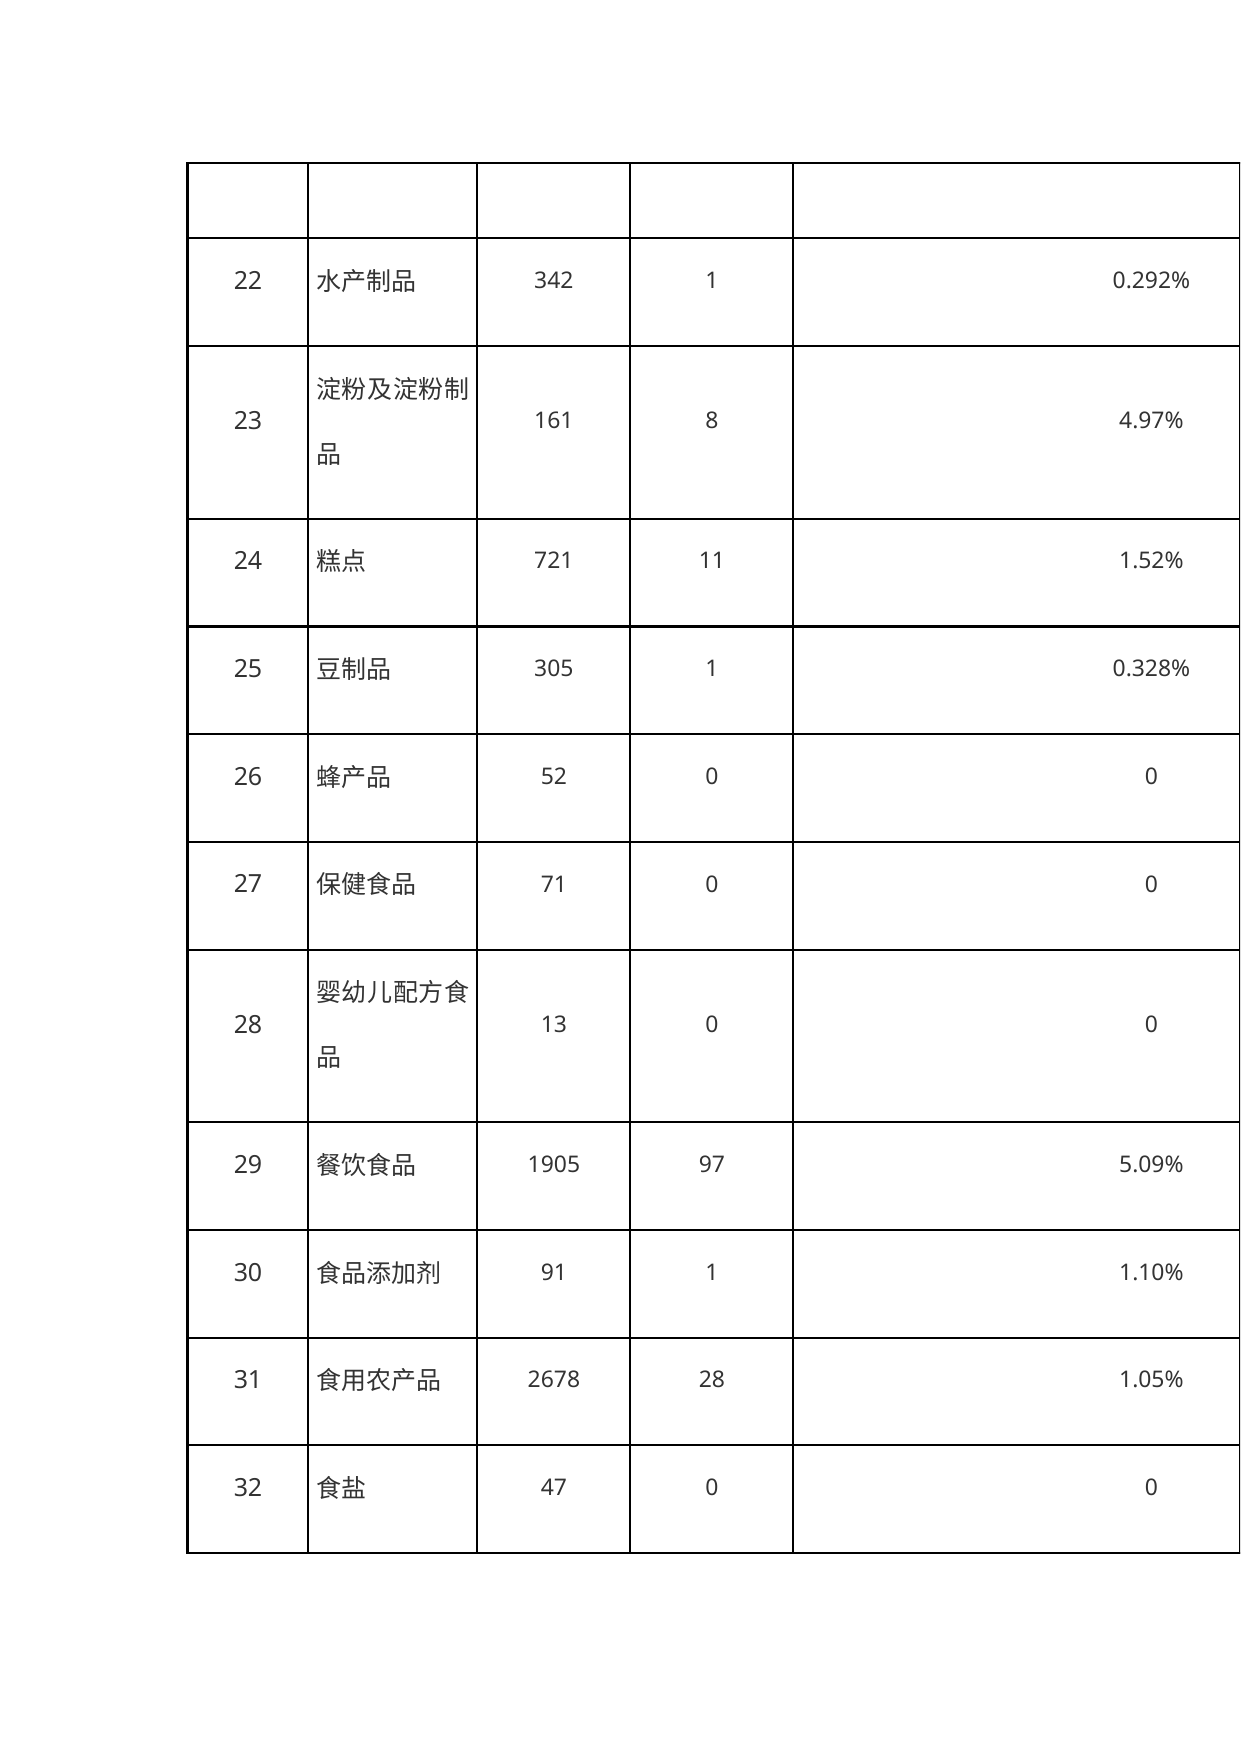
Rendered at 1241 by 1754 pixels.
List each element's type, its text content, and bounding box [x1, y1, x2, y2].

table_cell 保健食品 [309, 843, 476, 948]
table_cell 食盐 [309, 1446, 476, 1552]
table_cell 11 [631, 520, 792, 625]
table_cell 食用农产品 [309, 1339, 476, 1444]
table_cell 305 [478, 628, 629, 733]
table_cell 23 [189, 347, 307, 518]
table_cell 餐饮食品 [309, 1123, 476, 1229]
table_cell 蜂产品 [309, 735, 476, 841]
table_cell 1.52% [794, 520, 1239, 625]
table_cell 0 [631, 164, 792, 237]
table_cell 31 [189, 1339, 307, 1444]
table_cell 5.09% [794, 1123, 1239, 1229]
table_cell 0 [631, 951, 792, 1121]
table_cell 22 [189, 239, 307, 345]
table_cell 1905 [478, 1123, 629, 1229]
table_cell 1.10% [794, 1231, 1239, 1337]
table_cell 25 [189, 628, 307, 733]
table_cell 0 [794, 1446, 1239, 1552]
table_cell 26 [189, 735, 307, 841]
table_cell 0 [631, 843, 792, 948]
table_cell 30 [189, 1231, 307, 1337]
table_cell 食品添加剂 [309, 1231, 476, 1337]
table_cell 721 [478, 520, 629, 625]
table_cell 0 [794, 951, 1239, 1121]
table_cell 婴幼儿配方食品 [309, 951, 476, 1121]
table_cell 0 [631, 1446, 792, 1552]
table_cell 28 [189, 951, 307, 1121]
table_cell 0 [631, 735, 792, 841]
table_cell 342 [478, 239, 629, 345]
table_cell 97 [631, 1123, 792, 1229]
table_cell 13 [478, 951, 629, 1121]
table_cell 1 [631, 239, 792, 345]
table_cell 淀粉及淀粉制品 [309, 347, 476, 518]
table_cell 28 [631, 1339, 792, 1444]
table_cell 1.05% [794, 1339, 1239, 1444]
table_cell 32 [189, 1446, 307, 1552]
table_cell 1 [631, 1231, 792, 1337]
table_cell 0.328% [794, 628, 1239, 733]
table_cell 水产制品 [309, 239, 476, 345]
table_cell 47 [478, 1446, 629, 1552]
table_cell 27 [189, 843, 307, 948]
table_cell 91 [478, 1231, 629, 1337]
table_cell 豆制品 [309, 628, 476, 733]
table_cell 161 [478, 347, 629, 518]
table_cell 71 [478, 843, 629, 948]
table_cell 2678 [478, 1339, 629, 1444]
table_cell 41 [478, 164, 629, 237]
table_cell 24 [189, 520, 307, 625]
table_cell 21 [189, 164, 307, 237]
table_cell 52 [478, 735, 629, 841]
table_cell 1 [631, 628, 792, 733]
table_cell 8 [631, 347, 792, 518]
table_cell 4.97% [794, 347, 1239, 518]
table_cell 29 [189, 1123, 307, 1229]
table_cell 0.292% [794, 239, 1239, 345]
table_cell 食糖 [309, 164, 476, 237]
table_cell 糕点 [309, 520, 476, 625]
table_cell 0 [794, 735, 1239, 841]
table_cell 0 [794, 164, 1239, 237]
table_cell 0 [794, 843, 1239, 948]
